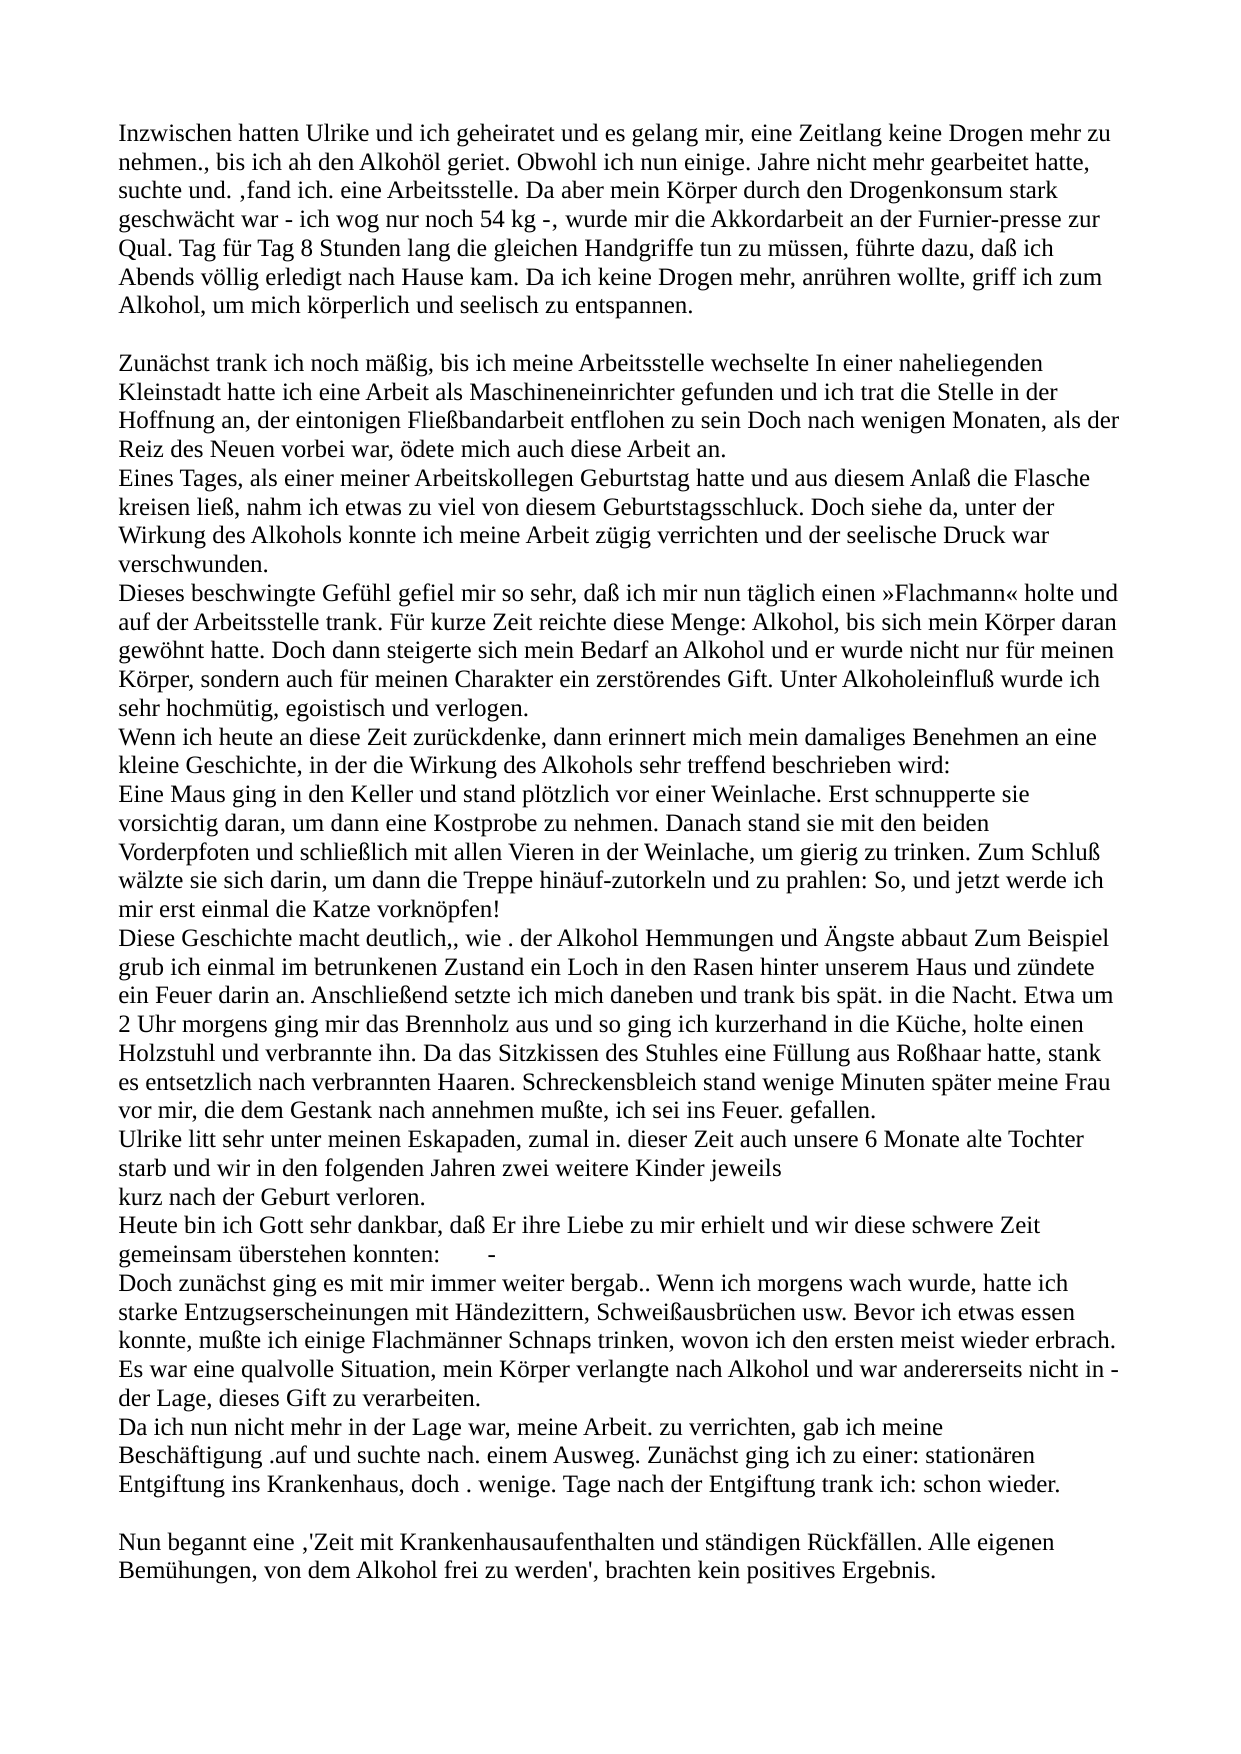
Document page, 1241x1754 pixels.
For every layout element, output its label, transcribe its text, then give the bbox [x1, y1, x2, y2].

text Diese Geschichte macht deutlich,, wie . der Alkohol Hemmungen und Ängste abbaut Zum Beispiel grub ich einmal im betrunkenen Zustand ein Loch in den Rasen hinter unserem Haus und zündete ein Feuer darin an. Anschließend setzte ich mich daneben und trank bis spät. in die Nacht. Etwa um 2 Uhr morgens ging mir das Brennholz aus und so ging ich kurzerhand in die Küche, holte einen Holzstuhl und verbrannte ihn. Da das Sitzkissen des Stuhles eine Füllung aus Roßhaar hatte, stank es entsetzlich nach verbrannten Haaren. Schreckensbleich stand wenige Minuten später meine Frau vor mir, die dem Gestank nach annehmen mußte, ich sei ins Feuer. gefallen. [118, 923, 1122, 1124]
text Zunächst trank ich noch mäßig, bis ich meine Arbeitsstelle wechselte In einer naheliegenden Kleinstadt hatte ich eine Arbeit als Maschineneinrichter gefunden und ich trat die Stelle in der Hoffnung an, der eintonigen Fließbandarbeit entflohen zu sein Doch nach wenigen Monaten, als der Reiz des Neuen vorbei war, ödete mich auch diese Arbeit an. [118, 348, 1122, 463]
text kurz nach der Geburt verloren. [118, 1182, 1122, 1211]
text Da ich nun nicht mehr in der Lage war, meine Arbeit. zu verrichten, gab ich meine Beschäftigung .auf und suchte nach. einem Ausweg. Zunächst ging ich zu einer: stationären Entgiftung ins Krankenhaus, doch . wenige. Tage nach der Entgiftung trank ich: schon wieder. [118, 1412, 1122, 1498]
text Eine Maus ging in den Keller und stand plötzlich vor einer Weinlache. Erst schnupperte sie vorsichtig daran, um dann eine Kostprobe zu nehmen. Danach stand sie mit den beiden Vorderpfoten und schließlich mit allen Vieren in der Weinlache, um gierig zu trinken. Zum Schluß wälzte sie sich darin, um dann die Treppe hinäuf-zutorkeln und zu prahlen: So, und jetzt werde ich mir erst einmal die Katze vorknöpfen! [118, 779, 1122, 923]
text Dieses beschwingte Gefühl gefiel mir so sehr, daß ich mir nun täglich einen »Flachmann« holte und auf der Arbeitsstelle trank. Für kurze Zeit reichte diese Menge: Alkohol, bis sich mein Körper daran gewöhnt hatte. Doch dann steigerte sich mein Bedarf an Alkohol und er wurde nicht nur für meinen Körper, sondern auch für meinen Charakter ein zerstörendes Gift. Unter Alkoholeinfluß wurde ich sehr hochmütig, egoistisch und verlogen. [118, 578, 1122, 722]
text Heute bin ich Gott sehr dankbar, daß Er ihre Liebe zu mir erhielt und wir diese schwere Zeit gemeinsam überstehen konnten: - [118, 1211, 1122, 1268]
text Doch zunächst ging es mit mir immer weiter bergab.. Wenn ich morgens wach wurde, hatte ich starke Entzugserscheinungen mit Händezittern, Schweißausbrüchen usw. Bevor ich etwas essen konnte, mußte ich einige Flachmänner Schnaps trinken, wovon ich den ersten meist wieder erbrach. Es war eine qualvolle Situation, mein Körper verlangte nach Alkohol und war andererseits nicht in -der Lage, dieses Gift zu verarbeiten. [118, 1268, 1122, 1412]
text Inzwischen hatten Ulrike und ich geheiratet und es gelang mir, eine Zeitlang keine Drogen mehr zu nehmen., bis ich ah den Alkohöl geriet. Obwohl ich nun einige. Jahre nicht mehr gearbeitet hatte, suchte und. ‚fand ich. eine Arbeitsstelle. Da aber mein Körper durch den Drogenkonsum stark geschwächt war - ich wog nur noch 54 kg -‚ wurde mir die Akkordarbeit an der Furnier-presse zur Qual. Tag für Tag 8 Stunden lang die gleichen Handgriffe tun zu müssen, führte dazu, daß ich Abends völlig erledigt nach Hause kam. Da ich keine Drogen mehr, anrühren wollte, griff ich zum Alkohol, um mich körperlich und seelisch zu entspannen. [118, 118, 1122, 319]
text Ulrike litt sehr unter meinen Eskapaden, zumal in. dieser Zeit auch unsere 6 Monate alte Tochter starb und wir in den folgenden Jahren zwei weitere Kinder jeweils [118, 1124, 1122, 1182]
text Wenn ich heute an diese Zeit zurückdenke, dann erinnert mich mein damaliges Benehmen an eine kleine Geschichte, in der die Wirkung des Alkohols sehr treffend beschrieben wird: [118, 722, 1122, 779]
text Eines Tages, als einer meiner Arbeitskollegen Geburtstag hatte und aus diesem Anlaß die Flasche kreisen ließ, nahm ich etwas zu viel von diesem Geburtstagsschluck. Doch siehe da, unter der Wirkung des Alkohols konnte ich meine Arbeit zügig verrichten und der seelische Druck war verschwunden. [118, 463, 1122, 578]
text Nun begannt eine ‚'Zeit mit Krankenhausaufenthalten und ständigen Rückfällen. Alle eigenen Bemühungen, von dem Alkohol frei zu werden', brachten kein positives Ergebnis. [118, 1527, 1122, 1584]
